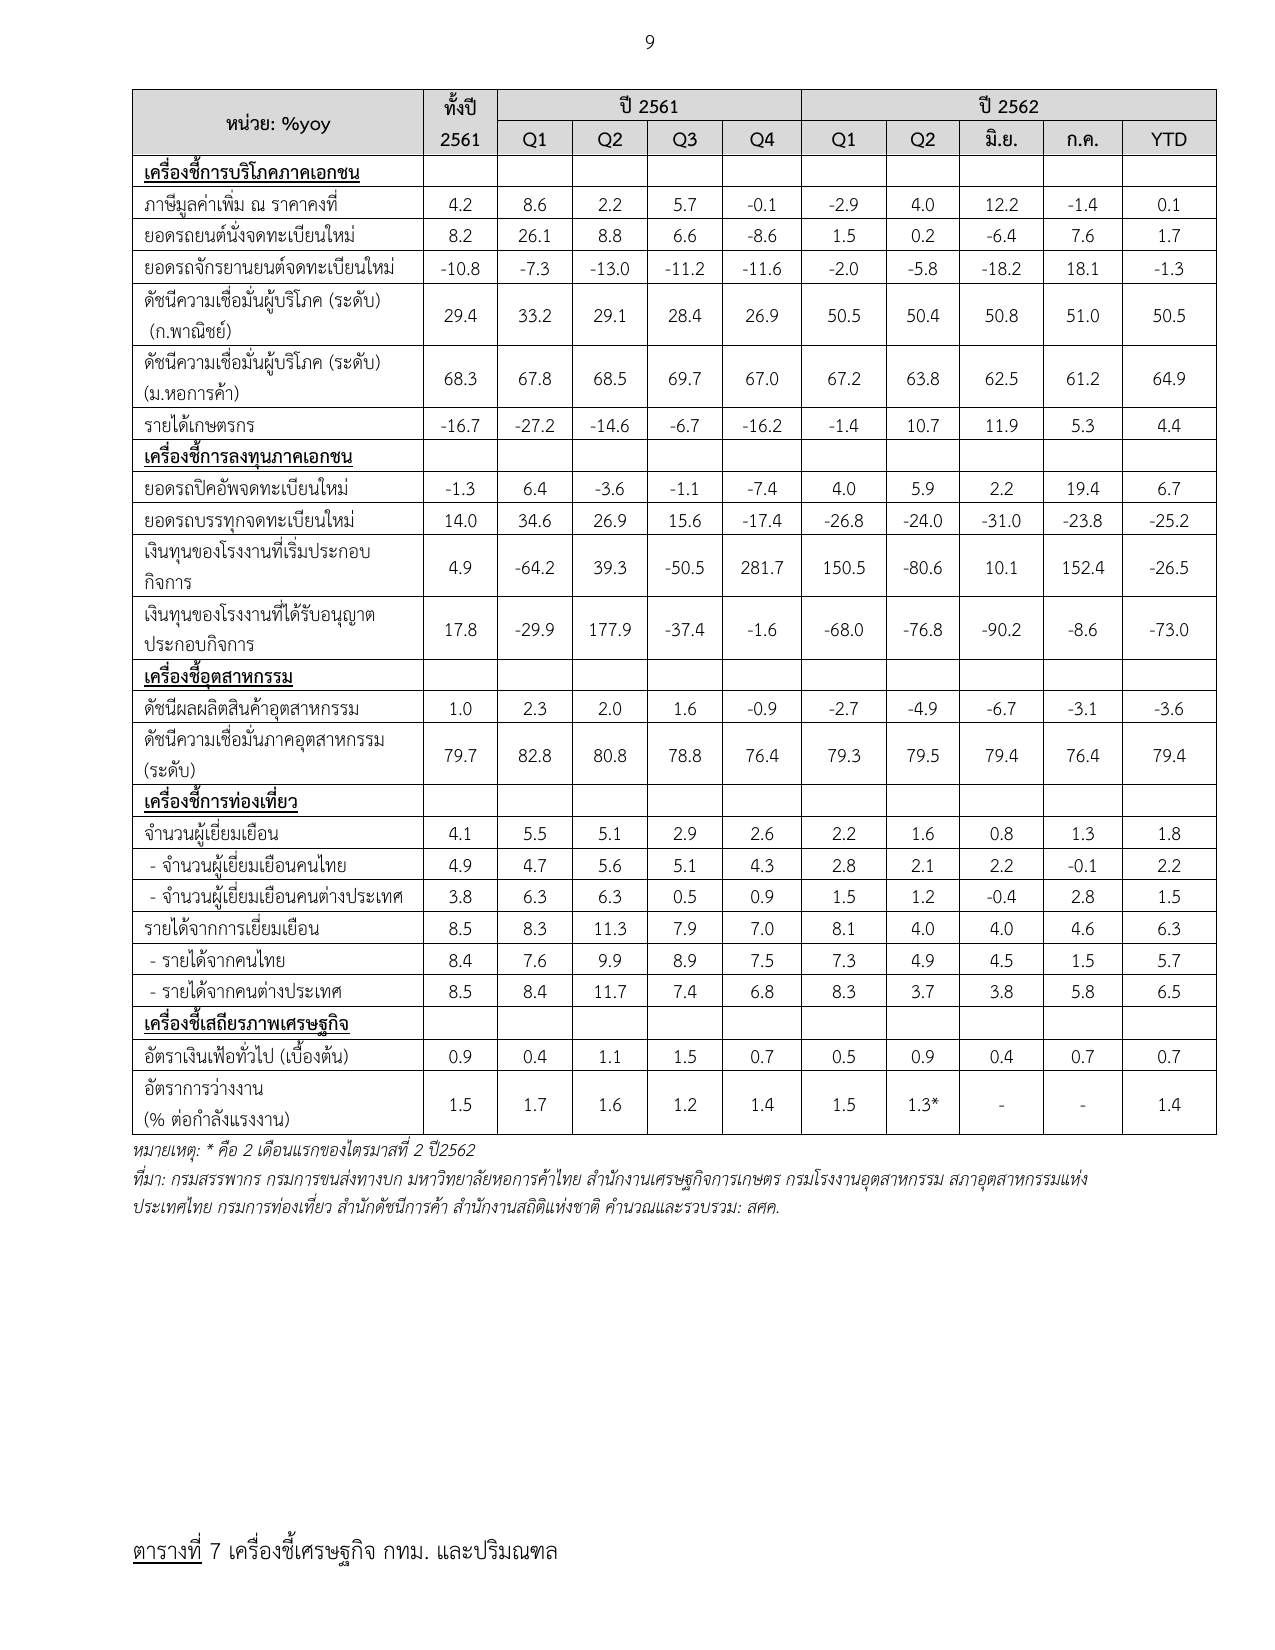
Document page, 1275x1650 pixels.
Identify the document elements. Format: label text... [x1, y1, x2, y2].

table_cell 26.1 [498, 219, 572, 249]
table_cell [960, 156, 1043, 186]
table_cell 4.5 [960, 944, 1043, 974]
table_cell 8.2 [424, 219, 497, 249]
table_cell 0.2 [887, 219, 959, 249]
table_cell 1.6 [648, 691, 722, 722]
table_header หน่วย: %yoy [133, 90, 423, 154]
table_cell [498, 1007, 572, 1039]
table_cell ภาษีมูลค่าเพิ่ม ณ ราคาคงที่ [133, 187, 423, 218]
table_cell [648, 440, 722, 471]
table_cell -18.2 [960, 251, 1043, 283]
table_cell -90.2 [960, 597, 1043, 658]
table_cell 11.9 [960, 408, 1043, 439]
table_cell เครื่องชี้การท่องเที่ยว [133, 785, 423, 816]
table_cell 5.8 [1044, 975, 1122, 1006]
table_cell - รายได้จากคนไทย [133, 944, 423, 974]
table_cell -6.7 [648, 408, 722, 439]
table_cell 1.5 [802, 880, 886, 911]
table_cell 2.2 [960, 472, 1043, 502]
table_cell 67.2 [802, 346, 886, 407]
table_cell -2.9 [802, 187, 886, 218]
table_cell -7.3 [498, 251, 572, 283]
table_cell 4.0 [887, 187, 959, 218]
table_cell -26.5 [1123, 535, 1216, 596]
table_cell 0.4 [498, 1040, 572, 1070]
table_cell 68.5 [573, 346, 647, 407]
table_cell -8.6 [723, 219, 801, 249]
table_cell -0.1 [1044, 849, 1122, 879]
table_cell ดัชนีความเชื่อมั่นผู้บริโภค (ระดับ) (ม.หอการค้า) [133, 346, 423, 407]
table_cell [723, 156, 801, 186]
table_cell [1044, 785, 1122, 816]
table_cell -5.8 [887, 251, 959, 283]
table_cell [424, 660, 497, 690]
table_cell ดัชนีความเชื่อมั่นผู้บริโภค (ระดับ) (ก.พาณิชย์) [133, 284, 423, 345]
table_cell 26.9 [573, 503, 647, 534]
table_cell [887, 156, 959, 186]
table_cell [424, 156, 497, 186]
table_cell -73.0 [1123, 597, 1216, 658]
table_cell 0.7 [1123, 1040, 1216, 1070]
table_cell 50.5 [802, 284, 886, 345]
table_cell Q1 [802, 121, 886, 154]
table_cell [802, 660, 886, 690]
table_cell - [1044, 1071, 1122, 1134]
table_cell 79.4 [1123, 723, 1216, 784]
table_cell Q1 [498, 121, 572, 154]
table_cell 8.8 [573, 219, 647, 249]
table_cell -25.2 [1123, 503, 1216, 534]
table_cell [1044, 1007, 1122, 1039]
text ตารางที่ 7 เครื่องชี้เศรษฐกิจ กทม. และปริมณฑล [133, 1530, 1167, 1568]
table_cell 4.6 [1044, 912, 1122, 942]
table_cell -1.4 [1044, 187, 1122, 218]
table_cell [424, 440, 497, 471]
table_cell 1.5 [802, 1071, 886, 1134]
table_cell [1044, 156, 1122, 186]
table_cell 0.9 [723, 880, 801, 911]
table_cell 2.2 [802, 817, 886, 847]
table_cell 8.4 [498, 975, 572, 1006]
table_cell [802, 1007, 886, 1039]
table_cell 1.2 [887, 880, 959, 911]
table_cell 8.5 [424, 912, 497, 942]
table_cell 1.3 [1044, 817, 1122, 847]
table_cell 4.2 [424, 187, 497, 218]
table_cell -3.6 [573, 472, 647, 502]
table_cell เครื่องชี้การลงทุนภาคเอกชน [133, 440, 423, 471]
table_cell 6.3 [498, 880, 572, 911]
table_cell [573, 1007, 647, 1039]
table_cell -24.0 [887, 503, 959, 534]
table_cell 2.0 [573, 691, 647, 722]
table_cell 6.7 [1123, 472, 1216, 502]
table_cell 33.2 [498, 284, 572, 345]
table_cell 69.7 [648, 346, 722, 407]
table_cell [498, 156, 572, 186]
table_cell 5.5 [498, 817, 572, 847]
table_cell 1.5 [648, 1040, 722, 1070]
table_cell -1.6 [723, 597, 801, 658]
table_cell 50.5 [1123, 284, 1216, 345]
table_cell เครื่องชี้การบริโภคภาคเอกชน [133, 156, 423, 186]
table_cell ดัชนีผลผลิตสินค้าอุตสาหกรรม [133, 691, 423, 722]
table_cell 3.8 [424, 880, 497, 911]
table_cell เงินทุนของโรงงานที่ได้รับอนุญาตประกอบกิจการ [133, 597, 423, 658]
table_cell 28.4 [648, 284, 722, 345]
table_cell 1.7 [1123, 219, 1216, 249]
table_cell -27.2 [498, 408, 572, 439]
table_cell [648, 785, 722, 816]
table_cell 79.7 [424, 723, 497, 784]
table_cell -3.6 [1123, 691, 1216, 722]
table_cell 0.5 [648, 880, 722, 911]
table_cell 5.7 [1123, 944, 1216, 974]
table_cell 80.8 [573, 723, 647, 784]
table_cell -1.3 [1123, 251, 1216, 283]
table_cell 1.5 [424, 1071, 497, 1134]
table_cell 4.0 [887, 912, 959, 942]
table_cell -2.0 [802, 251, 886, 283]
table_cell -64.2 [498, 535, 572, 596]
table_cell 50.8 [960, 284, 1043, 345]
table_cell 19.4 [1044, 472, 1122, 502]
table_cell -76.8 [887, 597, 959, 658]
table_cell 1.6 [573, 1071, 647, 1134]
table_cell 7.0 [723, 912, 801, 942]
table_cell 64.9 [1123, 346, 1216, 407]
table_cell [960, 785, 1043, 816]
table_cell 7.9 [648, 912, 722, 942]
table_cell 4.1 [424, 817, 497, 847]
table_cell 1.8 [1123, 817, 1216, 847]
table_cell [573, 660, 647, 690]
table_cell -13.0 [573, 251, 647, 283]
table_cell 4.9 [424, 535, 497, 596]
table_cell [1123, 156, 1216, 186]
text หมายเหตุ: * คือ 2 เดือนแรกของไตรมาสที่ 2 ปี2562 [133, 1135, 1167, 1163]
table_cell 1.4 [1123, 1071, 1216, 1134]
table_cell 8.6 [498, 187, 572, 218]
table_cell 29.1 [573, 284, 647, 345]
table_cell 8.1 [802, 912, 886, 942]
table_cell [1123, 785, 1216, 816]
table_cell -16.2 [723, 408, 801, 439]
table_cell 6.3 [573, 880, 647, 911]
table_cell [424, 785, 497, 816]
table_cell Q2 [573, 121, 647, 154]
table_cell เงินทุนของโรงงานที่เริ่มประกอบกิจการ [133, 535, 423, 596]
table_cell [723, 660, 801, 690]
table_cell [648, 660, 722, 690]
table_cell ดัชนีความเชื่อมั่นภาคอุตสาหกรรม (ระดับ) [133, 723, 423, 784]
table_cell -17.4 [723, 503, 801, 534]
table_header ปี 2561 [498, 90, 801, 120]
table_cell [887, 440, 959, 471]
table_cell - [960, 1071, 1043, 1134]
table_cell -23.8 [1044, 503, 1122, 534]
table_cell -3.1 [1044, 691, 1122, 722]
table_cell -7.4 [723, 472, 801, 502]
table_cell 8.3 [498, 912, 572, 942]
table_cell จำนวนผู้เยี่ยมเยือน [133, 817, 423, 847]
table_cell 7.6 [1044, 219, 1122, 249]
table_cell -8.6 [1044, 597, 1122, 658]
table_cell Q4 [723, 121, 801, 154]
table_cell [573, 785, 647, 816]
table_cell 2.1 [887, 849, 959, 879]
table_cell -6.4 [960, 219, 1043, 249]
table_cell 8.3 [802, 975, 886, 1006]
table_cell -68.0 [802, 597, 886, 658]
table_cell [424, 1007, 497, 1039]
table_cell -1.3 [424, 472, 497, 502]
table_cell [802, 156, 886, 186]
table_cell 1.1 [573, 1040, 647, 1070]
table_cell 4.3 [723, 849, 801, 879]
table_cell -4.9 [887, 691, 959, 722]
table_cell [648, 1007, 722, 1039]
table_cell 14.0 [424, 503, 497, 534]
table_cell -31.0 [960, 503, 1043, 534]
table_cell -26.8 [802, 503, 886, 534]
table_cell 10.1 [960, 535, 1043, 596]
table_cell เครื่องชี้อุตสาหกรรม [133, 660, 423, 690]
table_cell 79.5 [887, 723, 959, 784]
table_cell 79.3 [802, 723, 886, 784]
table_cell 5.9 [887, 472, 959, 502]
table_cell [1123, 660, 1216, 690]
table_cell 4.0 [960, 912, 1043, 942]
table_cell ยอดรถปิคอัพจดทะเบียนใหม่ [133, 472, 423, 502]
table_cell 12.2 [960, 187, 1043, 218]
table_cell -0.9 [723, 691, 801, 722]
table_cell 0.7 [1044, 1040, 1122, 1070]
table_cell [498, 785, 572, 816]
table_cell [723, 785, 801, 816]
table_cell 0.4 [960, 1040, 1043, 1070]
table_cell [802, 440, 886, 471]
table_cell 1.5 [1123, 880, 1216, 911]
table_cell ก.ค. [1044, 121, 1122, 154]
table_cell 11.3 [573, 912, 647, 942]
table_cell 7.4 [648, 975, 722, 1006]
table_cell Q2 [887, 121, 959, 154]
table_cell 62.5 [960, 346, 1043, 407]
table_cell -2.7 [802, 691, 886, 722]
table_cell อัตราการว่างงาน (% ต่อกำลังแรงงาน) [133, 1071, 423, 1134]
table_cell 2.6 [723, 817, 801, 847]
table_cell 10.7 [887, 408, 959, 439]
table_cell 3.7 [887, 975, 959, 1006]
table_cell [960, 660, 1043, 690]
table_cell 7.5 [723, 944, 801, 974]
table_cell 1.0 [424, 691, 497, 722]
table_cell [573, 156, 647, 186]
table_cell 150.5 [802, 535, 886, 596]
table_cell รายได้เกษตรกร [133, 408, 423, 439]
table_cell 281.7 [723, 535, 801, 596]
table_cell 1.3* [887, 1071, 959, 1134]
table_cell 15.6 [648, 503, 722, 534]
table_cell -1.4 [802, 408, 886, 439]
table_cell 78.8 [648, 723, 722, 784]
table_cell 1.5 [802, 219, 886, 249]
table_cell [887, 785, 959, 816]
table_cell [648, 156, 722, 186]
table_cell 5.3 [1044, 408, 1122, 439]
text ที่มา: กรมสรรพากร กรมการขนส่งทางบก มหาวิทยาลัยหอการค้าไทย สำนักงานเศรษฐกิจการเกษตร กรมโรงงานอุตสาหกรรม สภาอุตสาหกรรมแห่งประเทศไทย กรมการท่องเที่ยว สำนักดัชนีการค้า สำนักงานสถิติแห่งชาติ คำนวณและรวบรวม: สศค. [133, 1163, 1167, 1219]
table_cell [1123, 1007, 1216, 1039]
table_cell 177.9 [573, 597, 647, 658]
table_cell อัตราเงินเฟ้อทั่วไป (เบื้องต้น) [133, 1040, 423, 1070]
table_cell -16.7 [424, 408, 497, 439]
table_cell - รายได้จากคนต่างประเทศ [133, 975, 423, 1006]
table_cell 1.7 [498, 1071, 572, 1134]
table_cell 0.5 [802, 1040, 886, 1070]
table_cell 5.7 [648, 187, 722, 218]
table_cell 67.0 [723, 346, 801, 407]
table_cell 50.4 [887, 284, 959, 345]
table_cell 1.2 [648, 1071, 722, 1134]
table_cell 2.2 [1123, 849, 1216, 879]
table_cell [498, 660, 572, 690]
table_cell -50.5 [648, 535, 722, 596]
table_cell 61.2 [1044, 346, 1122, 407]
table_cell [1123, 440, 1216, 471]
table_cell [1044, 440, 1122, 471]
table_cell 67.8 [498, 346, 572, 407]
table_cell 63.8 [887, 346, 959, 407]
table_cell 1.4 [723, 1071, 801, 1134]
table_cell [498, 440, 572, 471]
table_header ปี 2562 [802, 90, 1216, 120]
table_cell [573, 440, 647, 471]
table_cell ยอดรถยนต์นั่งจดทะเบียนใหม่ [133, 219, 423, 249]
table_cell รายได้จากการเยี่ยมเยือน [133, 912, 423, 942]
table_cell 1.6 [887, 817, 959, 847]
table_cell 79.4 [960, 723, 1043, 784]
table_cell -1.1 [648, 472, 722, 502]
table_cell ยอดรถบรรทุกจดทะเบียนใหม่ [133, 503, 423, 534]
table_cell 2.9 [648, 817, 722, 847]
table_cell 6.3 [1123, 912, 1216, 942]
table_cell -0.1 [723, 187, 801, 218]
table_cell 34.6 [498, 503, 572, 534]
table_cell 76.4 [1044, 723, 1122, 784]
table_cell [1044, 660, 1122, 690]
table_cell 2.3 [498, 691, 572, 722]
table_cell 0.9 [887, 1040, 959, 1070]
table_cell 4.7 [498, 849, 572, 879]
table_cell 6.4 [498, 472, 572, 502]
table_cell 5.1 [648, 849, 722, 879]
table_header ทั้งปี 2561 [424, 90, 497, 154]
table_cell 18.1 [1044, 251, 1122, 283]
table_cell 8.9 [648, 944, 722, 974]
table_cell 11.7 [573, 975, 647, 1006]
table_cell 2.8 [1044, 880, 1122, 911]
table_cell [960, 440, 1043, 471]
table_cell 0.8 [960, 817, 1043, 847]
table_cell 29.4 [424, 284, 497, 345]
table_cell 0.7 [723, 1040, 801, 1070]
table_cell - จำนวนผู้เยี่ยมเยือนคนต่างประเทศ [133, 880, 423, 911]
table_cell -37.4 [648, 597, 722, 658]
table_cell 6.8 [723, 975, 801, 1006]
table_cell 8.4 [424, 944, 497, 974]
table_cell 6.5 [1123, 975, 1216, 1006]
table_cell [723, 440, 801, 471]
table_cell 39.3 [573, 535, 647, 596]
table_cell เครื่องชี้เสถียรภาพเศรษฐกิจ [133, 1007, 423, 1039]
table_cell -11.2 [648, 251, 722, 283]
table_cell 82.8 [498, 723, 572, 784]
table_cell [887, 1007, 959, 1039]
table_cell 76.4 [723, 723, 801, 784]
table_cell 5.6 [573, 849, 647, 879]
table_cell 0.1 [1123, 187, 1216, 218]
table_cell 68.3 [424, 346, 497, 407]
table_cell 26.9 [723, 284, 801, 345]
table_cell [960, 1007, 1043, 1039]
table_cell 9.9 [573, 944, 647, 974]
table_cell 1.5 [1044, 944, 1122, 974]
table_cell 7.6 [498, 944, 572, 974]
table_cell [723, 1007, 801, 1039]
table_cell -6.7 [960, 691, 1043, 722]
table_cell 2.2 [573, 187, 647, 218]
table_cell ยอดรถจักรยานยนต์จดทะเบียนใหม่ [133, 251, 423, 283]
table_cell 8.5 [424, 975, 497, 1006]
table_cell -80.6 [887, 535, 959, 596]
table_cell 2.8 [802, 849, 886, 879]
table_cell 0.9 [424, 1040, 497, 1070]
table_cell มิ.ย. [960, 121, 1043, 154]
table_cell 4.9 [887, 944, 959, 974]
table_cell 4.4 [1123, 408, 1216, 439]
table_cell 4.0 [802, 472, 886, 502]
table_cell 7.3 [802, 944, 886, 974]
table_cell 3.8 [960, 975, 1043, 1006]
table_cell - จำนวนผู้เยี่ยมเยือนคนไทย [133, 849, 423, 879]
table_cell -10.8 [424, 251, 497, 283]
table_cell Q3 [648, 121, 722, 154]
table_cell [887, 660, 959, 690]
table_cell 5.1 [573, 817, 647, 847]
table_cell YTD [1123, 121, 1216, 154]
table_cell 51.0 [1044, 284, 1122, 345]
table_cell 17.8 [424, 597, 497, 658]
table_cell -14.6 [573, 408, 647, 439]
table_cell 2.2 [960, 849, 1043, 879]
table_cell [802, 785, 886, 816]
table_cell 152.4 [1044, 535, 1122, 596]
table_cell 6.6 [648, 219, 722, 249]
table_cell 4.9 [424, 849, 497, 879]
table_cell -29.9 [498, 597, 572, 658]
table_cell -11.6 [723, 251, 801, 283]
table_cell -0.4 [960, 880, 1043, 911]
